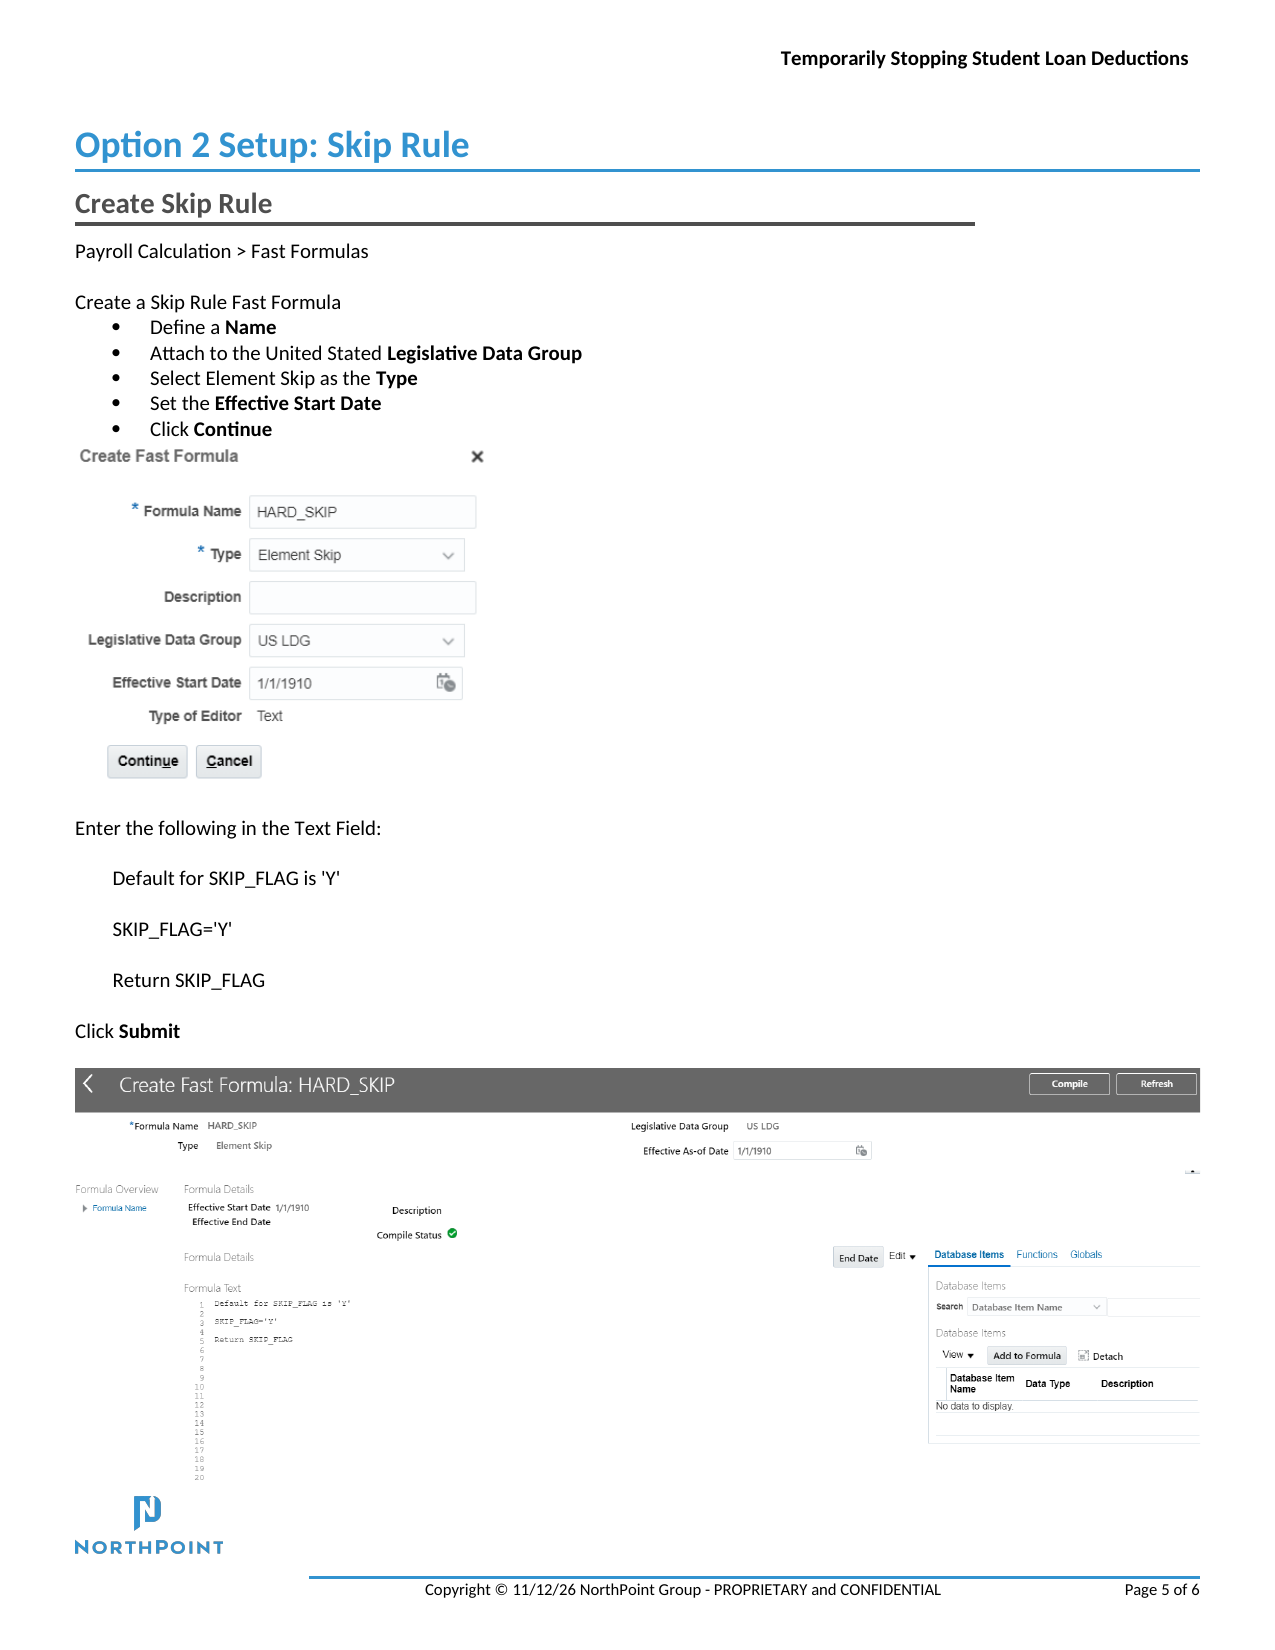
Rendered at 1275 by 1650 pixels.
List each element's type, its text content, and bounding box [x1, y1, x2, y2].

list Select Element Skip as the Type [112, 365, 1200, 391]
picture [75, 1068, 1200, 1483]
list Set the Effective Start Date [112, 391, 1200, 416]
text Create a Skip Rule Fast Formula [75, 289, 1200, 314]
list Define a Name [112, 314, 1200, 340]
list Click Continue [112, 416, 1200, 441]
picture [75, 441, 489, 790]
picture [75, 1496, 223, 1554]
text Create Skip Rule [75, 185, 975, 222]
text Default for SKIP_FLAG is 'Y' [112, 866, 1200, 891]
text SKIP_FLAG='Y' [112, 916, 1200, 942]
text Click Submit [75, 1018, 1200, 1043]
text Option 2 Setup: Skip Rule [75, 121, 1200, 169]
text Payroll Calculation > Fast Formulas [75, 238, 1200, 263]
list Attach to the United Stated Legislative Data Group [112, 340, 1200, 365]
text Enter the following in the Text Field: [75, 815, 1200, 840]
text Return SKIP_FLAG [112, 967, 1200, 993]
